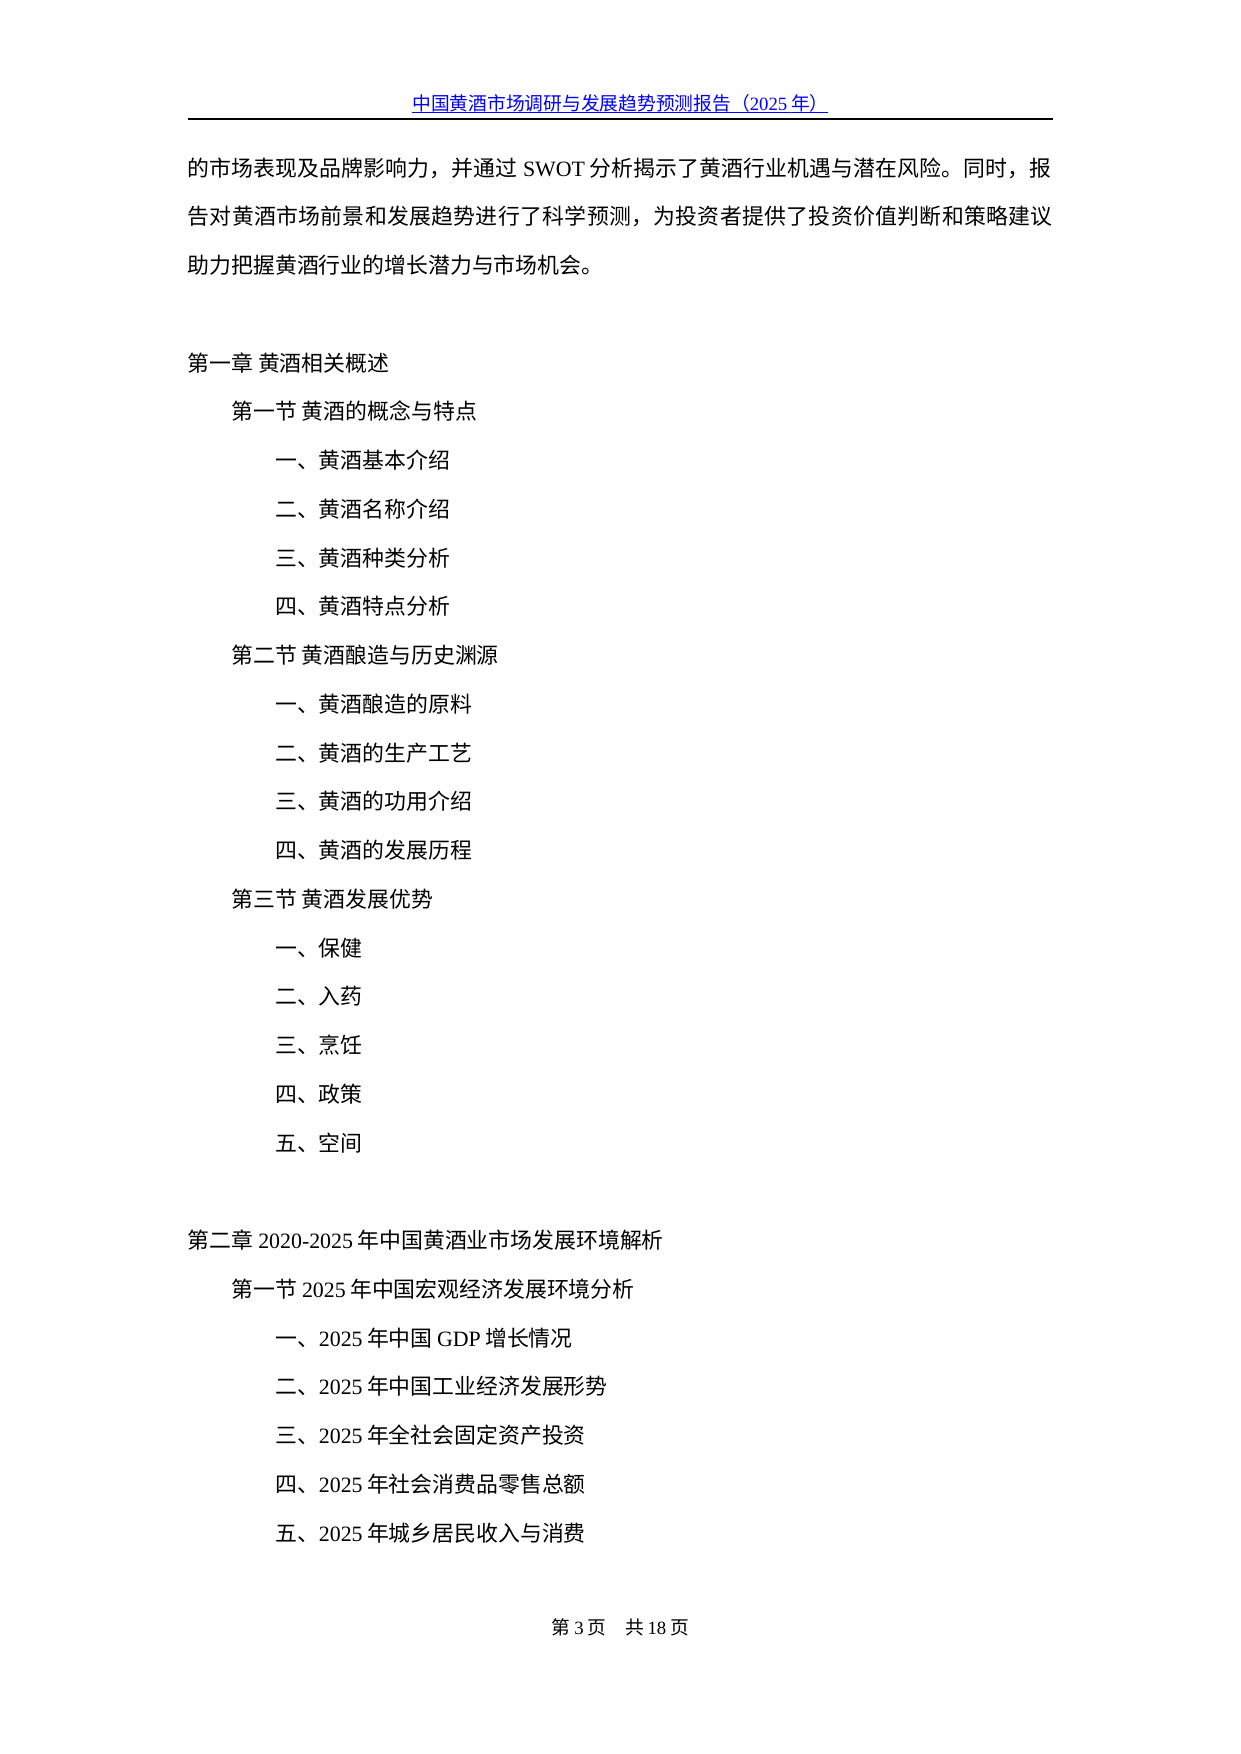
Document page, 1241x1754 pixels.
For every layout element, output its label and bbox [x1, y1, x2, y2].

text [187, 150, 1053, 1548]
